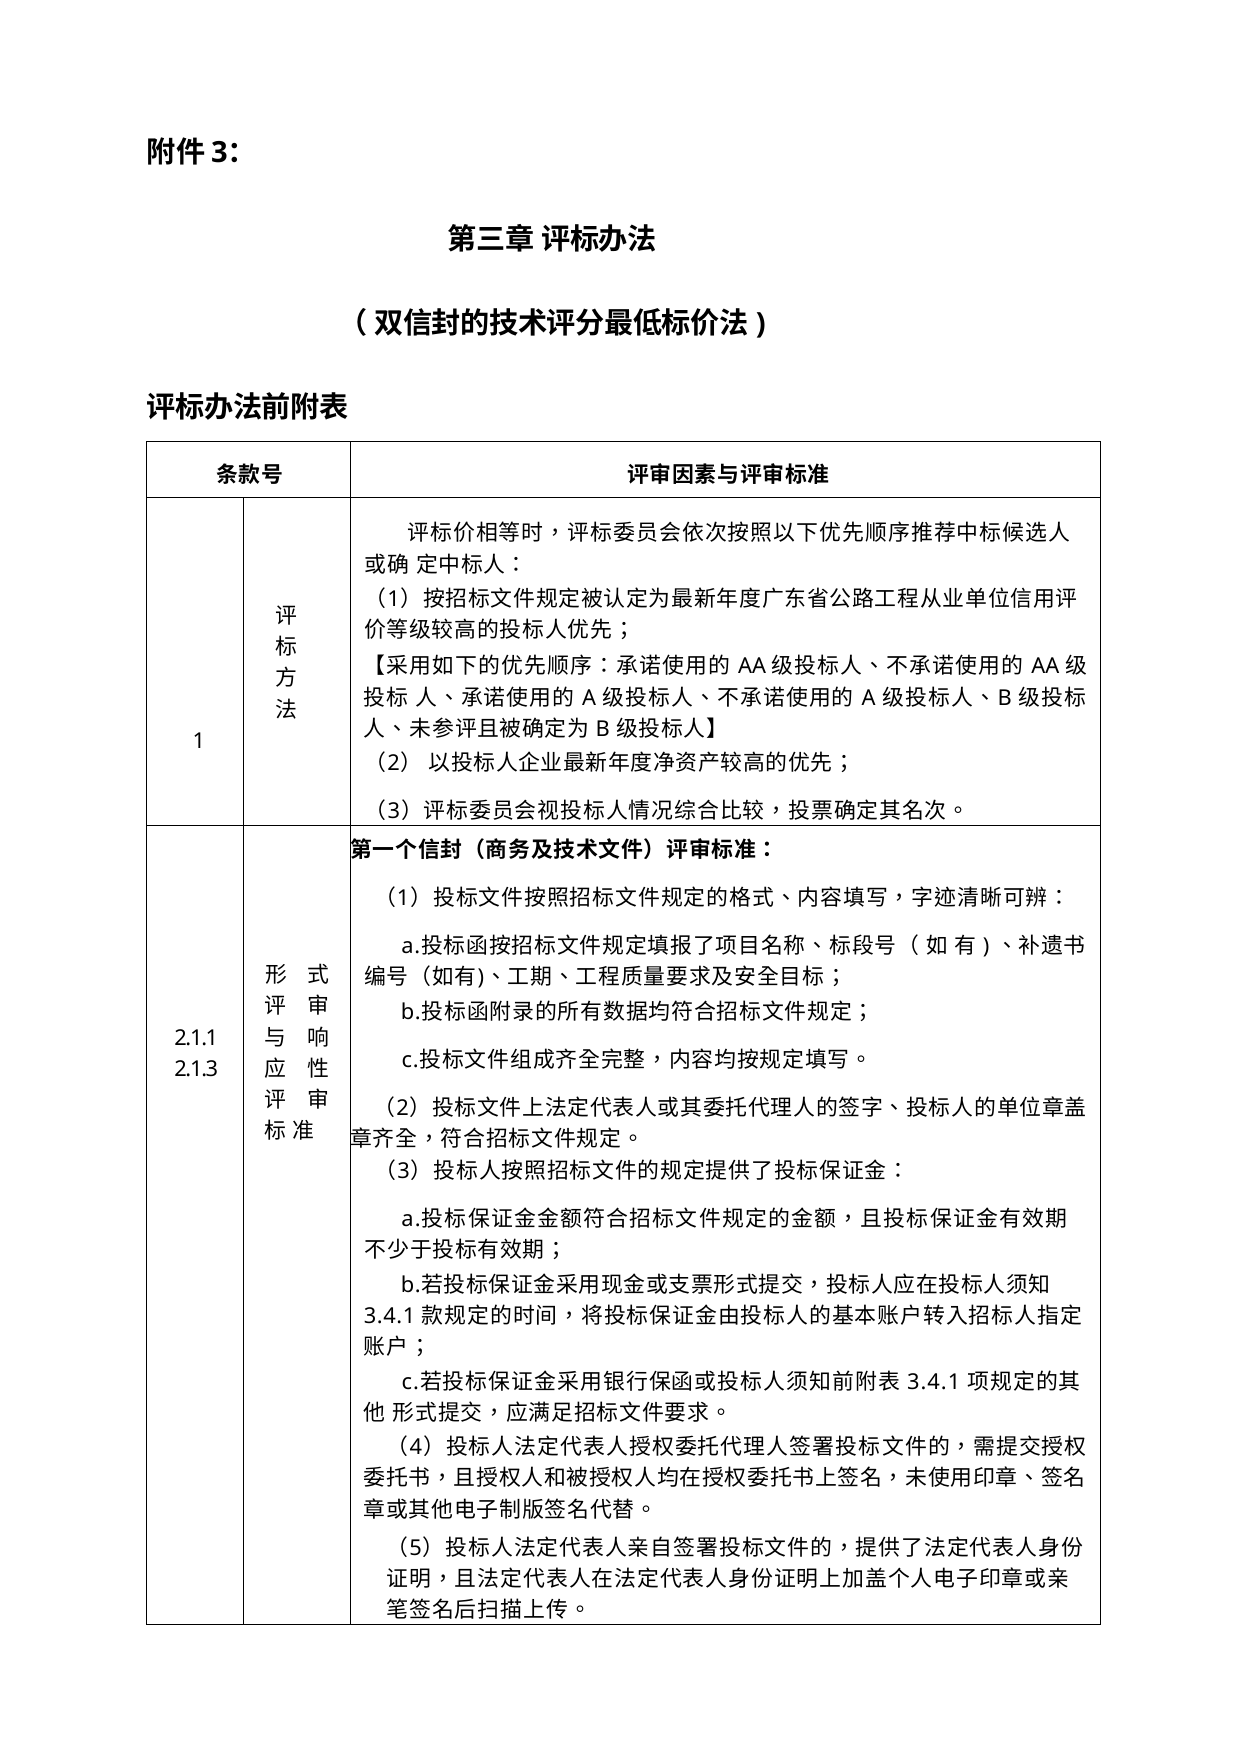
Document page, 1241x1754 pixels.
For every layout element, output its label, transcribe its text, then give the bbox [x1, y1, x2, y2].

table_cell 2.1.1 2.1.3 [147, 826, 243, 1624]
table_header 评审因素与评审标准 [351, 442, 1100, 497]
table_header 条款号 [147, 442, 350, 497]
list 第三章 评标办法 [147, 216, 957, 258]
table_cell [351, 826, 1100, 1624]
table_cell 形式评 审与响 应性评 审标 准 [244, 826, 350, 1624]
text 评标办法前附表 [147, 386, 957, 426]
list （ 双信封的技术评分最低标价法 ) [147, 303, 957, 342]
table_cell 评标 方法 [244, 498, 350, 825]
list 附件3： [147, 128, 957, 171]
table_cell 1 [147, 498, 243, 825]
table_cell 评标价相等时，评标委员会依次按照以下优先顺序推荐中标候选人或确 定中标人： （1）按招标文件规定被认定为最新年度广东省公路工程从业单位信用评价等级较高的投标人优先； 【采用如下的优先顺序：承诺使用的 AA 级投标人、不承诺使用的 AA 级投标 人、承诺使用的 A 级投标人、不承诺使用的 A 级投标人、B 级投标人、未参评且被确定为 B 级投标人】 （2） 以投标人企业最新年度净资产较高的优先； （3）评标委员会视投标人情况综合比较，投票确定其名次。 [351, 498, 1100, 825]
